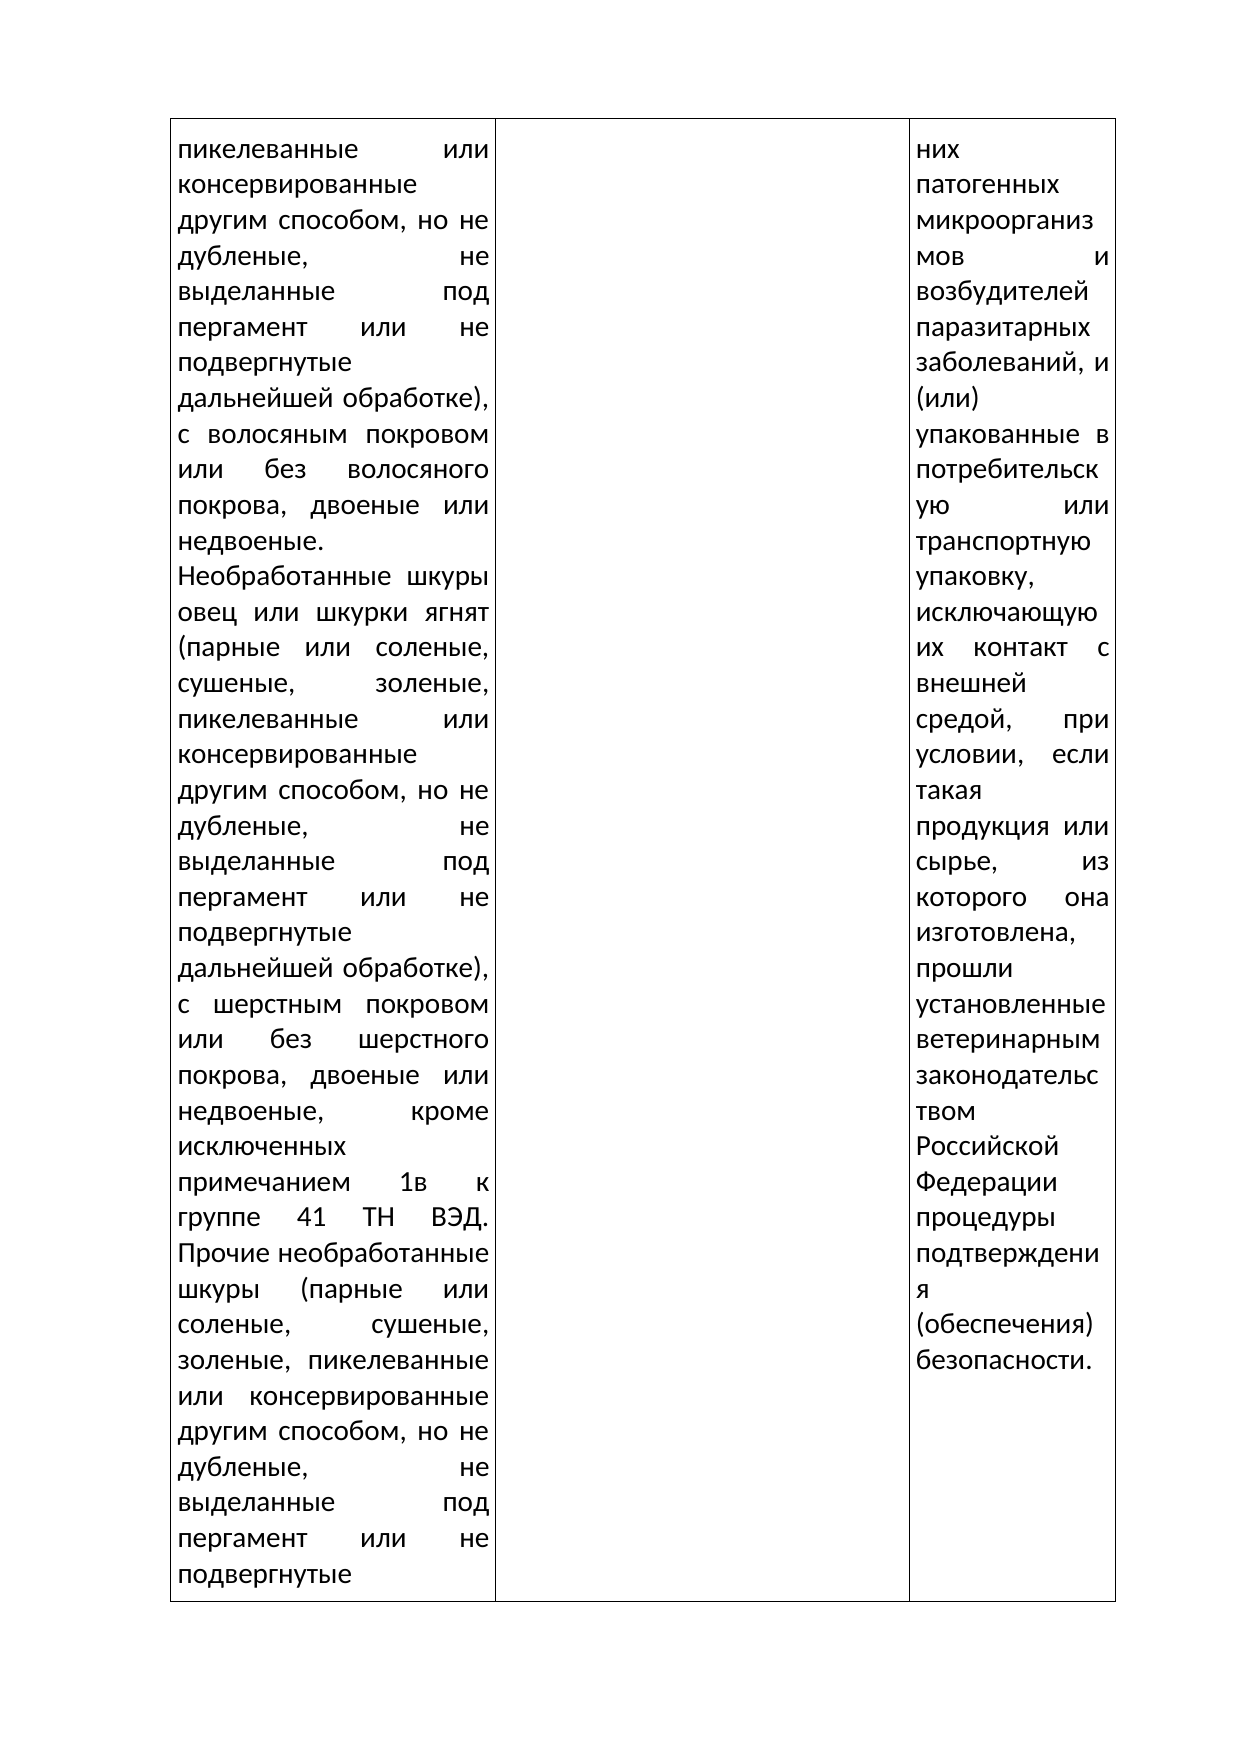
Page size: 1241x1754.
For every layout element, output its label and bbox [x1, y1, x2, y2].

table_cell [171, 119, 495, 1601]
table_cell [910, 119, 1115, 1601]
table_cell [496, 119, 909, 1601]
